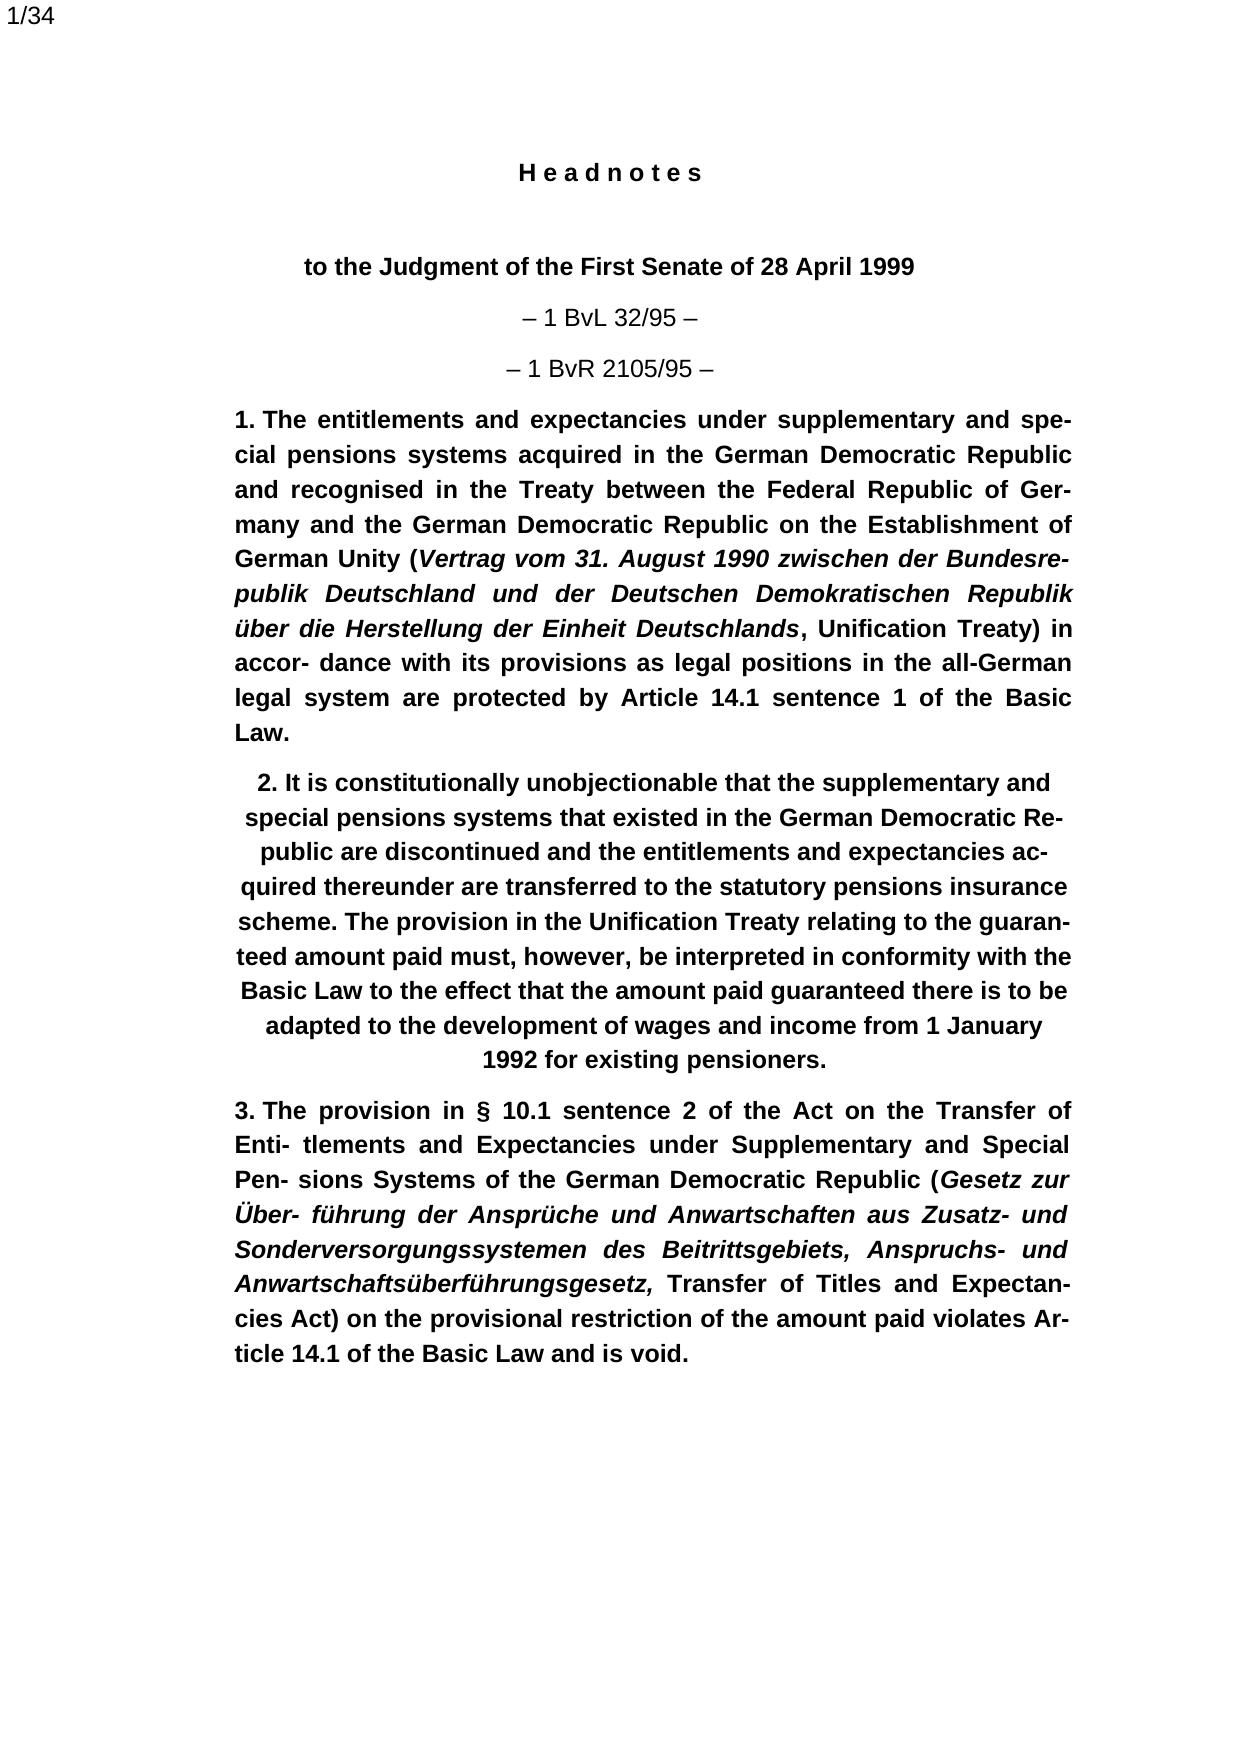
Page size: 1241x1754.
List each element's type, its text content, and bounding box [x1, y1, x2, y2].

subtitle H e a d n o t e s [422, 158, 798, 187]
text – 1 BvR 2105/95 – [422, 354, 798, 383]
text to the Judgment of the First Senate of 28 April 1999 [301, 252, 917, 281]
text – 1 BvL 32/95 – [422, 303, 798, 332]
list The entitlements and expectancies under supplementary and spe- cial pensions systems acquired in the German Democratic Republic and recognised in the Treaty between the Federal Republic of Ger- many and the German Democratic Republic on the Establishment of German Unity (Vertrag vom 31. August 1990 zwischen der Bundesre- publik Deutschland und der Deutschen Demokratischen Republik über die Herstellung der Einheit Deutschlands, Unification Treaty) in accor- dance with its provisions as legal positions in the all-German legal system are protected by Article 14.1 sentence 1 of the Basic Law. [234, 406, 1073, 746]
subtitle It is constitutionally unobjectionable that the supplementary and special pensions systems that existed in the German Democratic Re- public are discontinued and the entitlements and expectancies ac- quired thereunder are transferred to the statutory pensions insurance scheme. The provision in the Unification Treaty relating to the guaran- teed amount paid must, however, be interpreted in conformity with the Basic Law to the effect that the amount paid guaranteed there is to be adapted to the development of wages and income from 1 January 1992 for existing pensioners. [234, 768, 1074, 1074]
list The provision in § 10.1 sentence 2 of the Act on the Transfer of Enti- tlements and Expectancies under Supplementary and Special Pen- sions Systems of the German Democratic Republic (Gesetz zur Über- führung der Ansprüche und Anwartschaften aus Zusatz- und Sonderversorgungssystemen des Beitrittsgebiets, Anspruchs- und Anwartschaftsüberführungsgesetz, Transfer of Titles and Expectan- cies Act) on the provisional restriction of the amount paid violates Ar- ticle 14.1 of the Basic Law and is void. [234, 1096, 1071, 1367]
